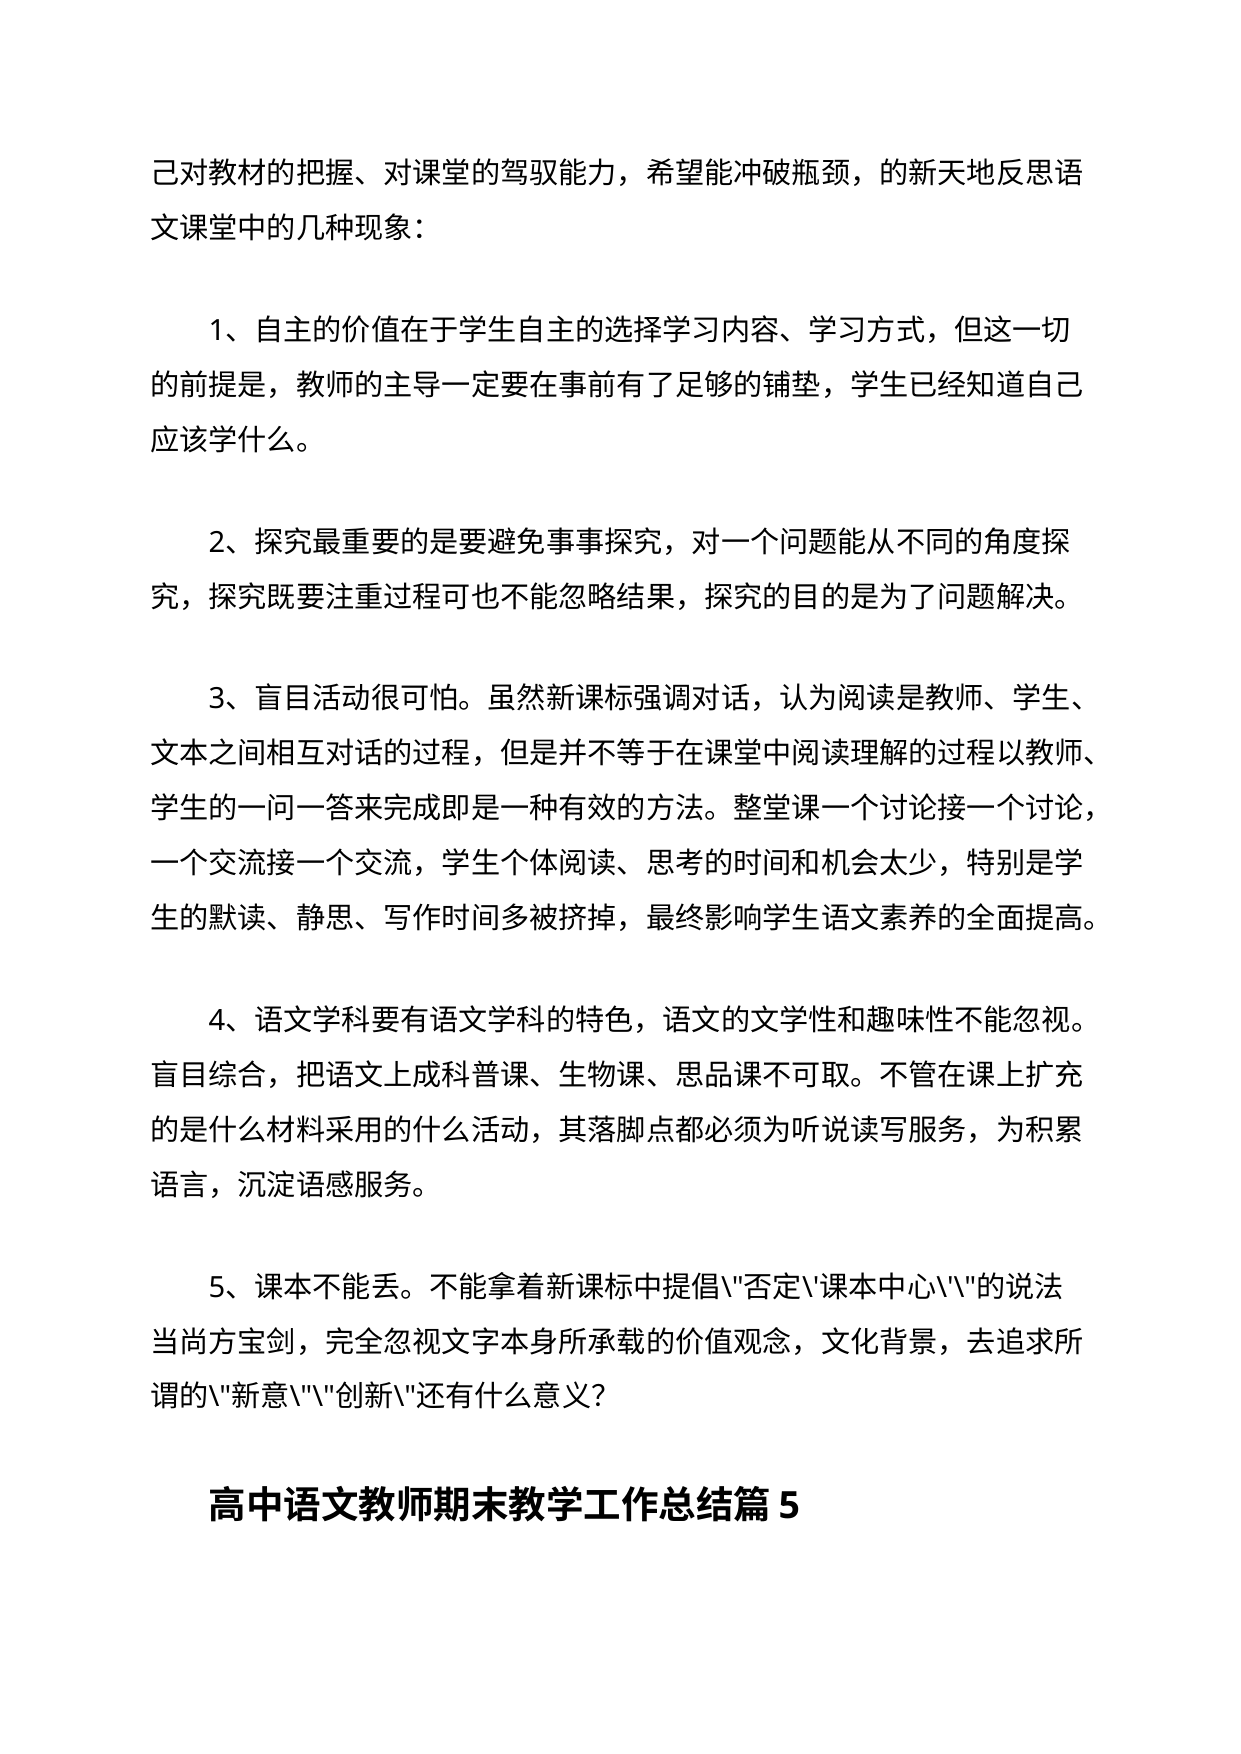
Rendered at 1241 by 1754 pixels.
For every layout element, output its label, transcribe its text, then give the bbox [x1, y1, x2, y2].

text 5、课本不能丢。不能拿着新课标中提倡\"否定\'课本中心\'\"的说法当尚方宝剑，完全忽视文字本身所承载的价值观念，文化背景，去追求所谓的\"新意\"\"创新\"还有什么意义？ [150, 1263, 1090, 1415]
text 4、语文学科要有语文学科的特色，语文的文学性和趣味性不能忽视。盲目综合，把语文上成科普课、生物课、思品课不可取。不管在课上扩充的是什么材料采用的什么活动，其落脚点都必须为听说读写服务，为积累语言，沉淀语感服务。 [150, 997, 1090, 1204]
text 3、盲目活动很可怕。虽然新课标强调对话，认为阅读是教师、学生、文本之间相互对话的过程，但是并不等于在课堂中阅读理解的过程以教师、学生的一问一答来完成即是一种有效的方法。整堂课一个讨论接一个讨论，一个交流接一个交流，学生个体阅读、思考的时间和机会太少，特别是学生的默读、静思、写作时间多被挤掉，最终影响学生语文素养的全面提高。 [150, 675, 1090, 937]
text 1、自主的价值在于学生自主的选择学习内容、学习方式，但这一切的前提是，教师的主导一定要在事前有了足够的铺垫，学生已经知道自己应该学什么。 [150, 307, 1090, 459]
text 2、探究最重要的是要避免事事探究，对一个问题能从不同的角度探究，探究既要注重过程可也不能忽略结果，探究的目的是为了问题解决。 [150, 518, 1090, 616]
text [150, 150, 1090, 247]
text 高中语文教师期末教学工作总结篇5 [150, 1475, 1090, 1529]
